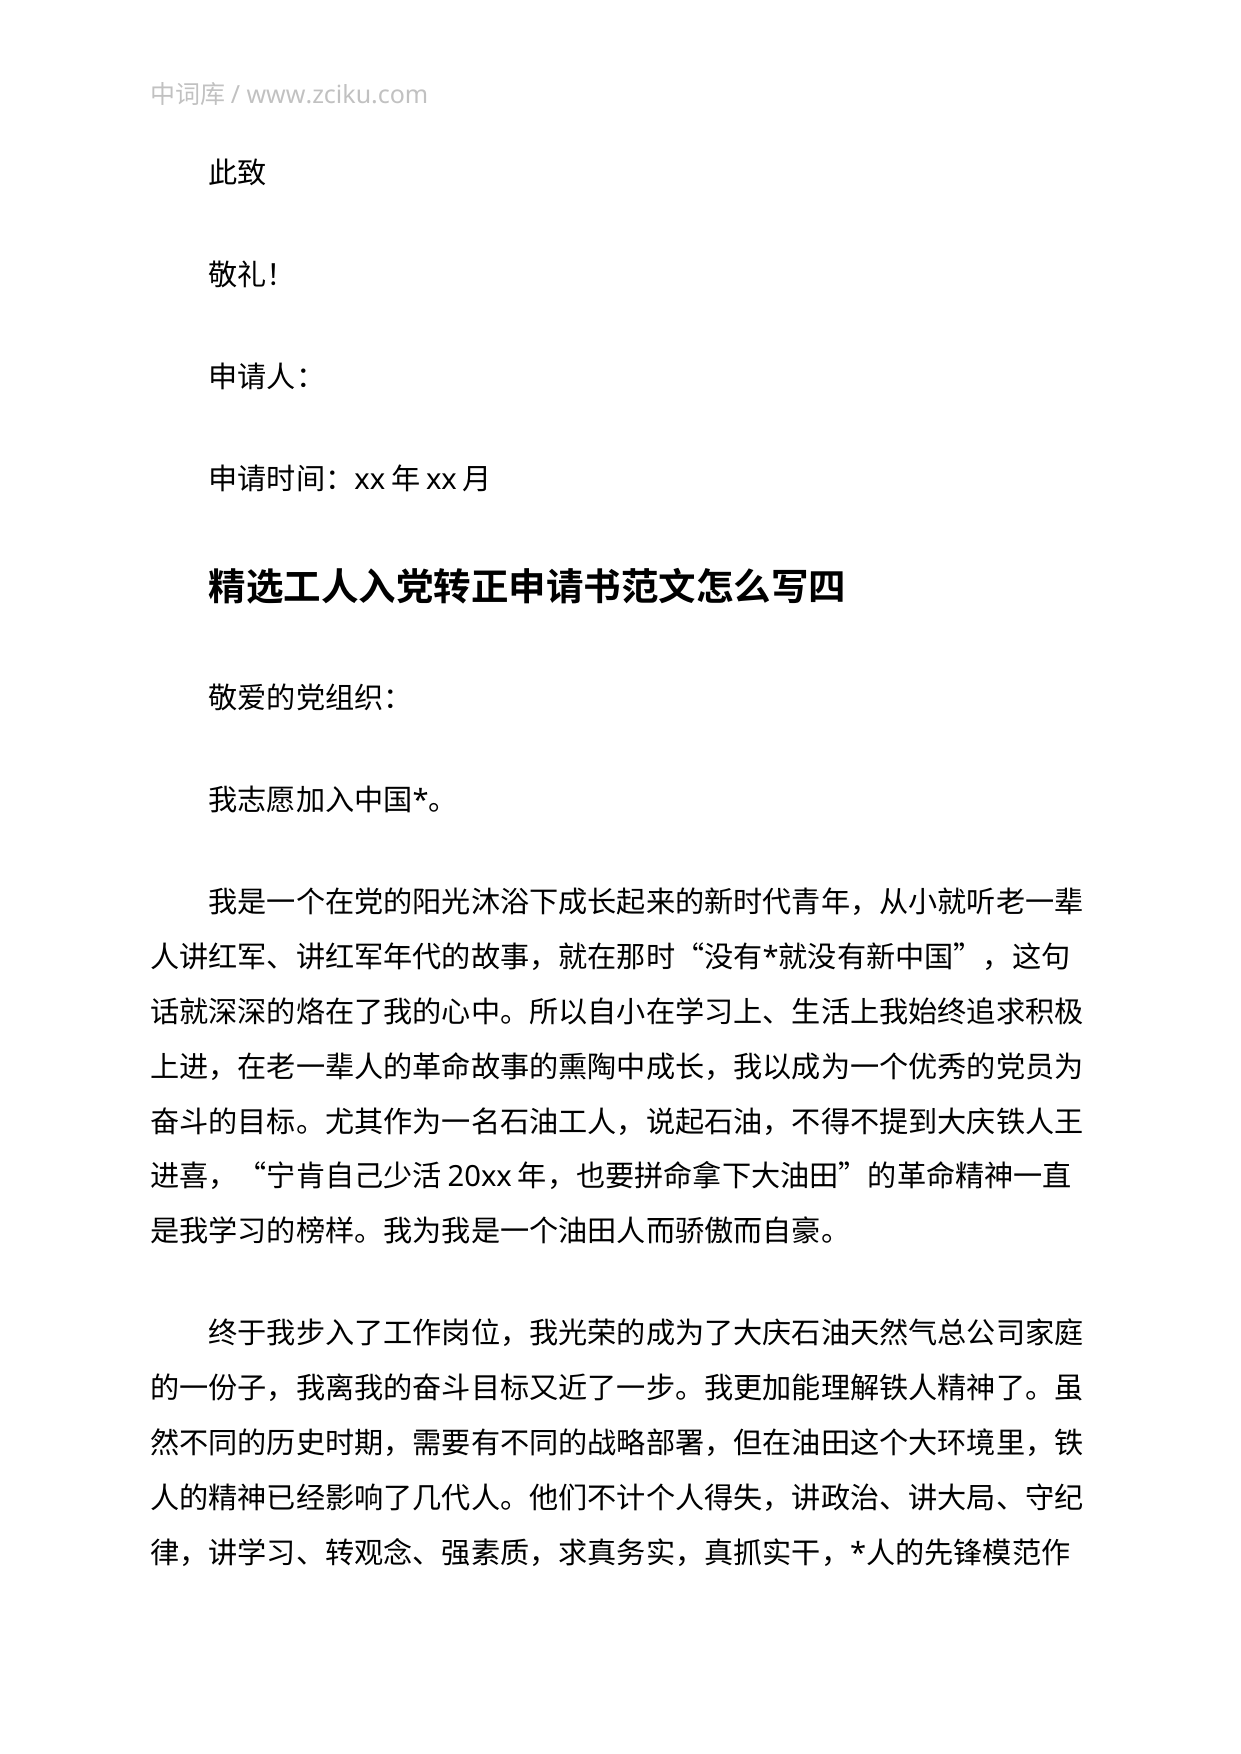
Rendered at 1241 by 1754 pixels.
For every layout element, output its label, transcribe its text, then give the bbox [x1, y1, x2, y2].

text 敬爱的党组织： [150, 675, 1090, 717]
text 我志愿加入中国*。 [150, 776, 1090, 819]
text 敬礼！ [150, 252, 1090, 294]
text 我是一个在党的阳光沐浴下成长起来的新时代青年，从小就听老一辈人讲红军、讲红军年代的故事，就在那时“没有*就没有新中国”，这句话就深深的烙在了我的心中。所以自小在学习上、生活上我始终追求积极上进，在老一辈人的革命故事的熏陶中成长，我以成为一个优秀的党员为奋斗的目标。尤其作为一名石油工人，说起石油，不得不提到大庆铁人王进喜，“宁肯自己少活20xx年，也要拼命拿下大油田”的革命精神一直是我学习的榜样。我为我是一个油田人而骄傲而自豪。 [150, 878, 1090, 1250]
text 申请人： [150, 353, 1090, 396]
text 精选工人入党转正申请书范文怎么写四 [150, 557, 1090, 612]
text 申请时间：xx年xx月 [150, 455, 1090, 498]
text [150, 1310, 1090, 1572]
text 此致 [150, 150, 1090, 192]
